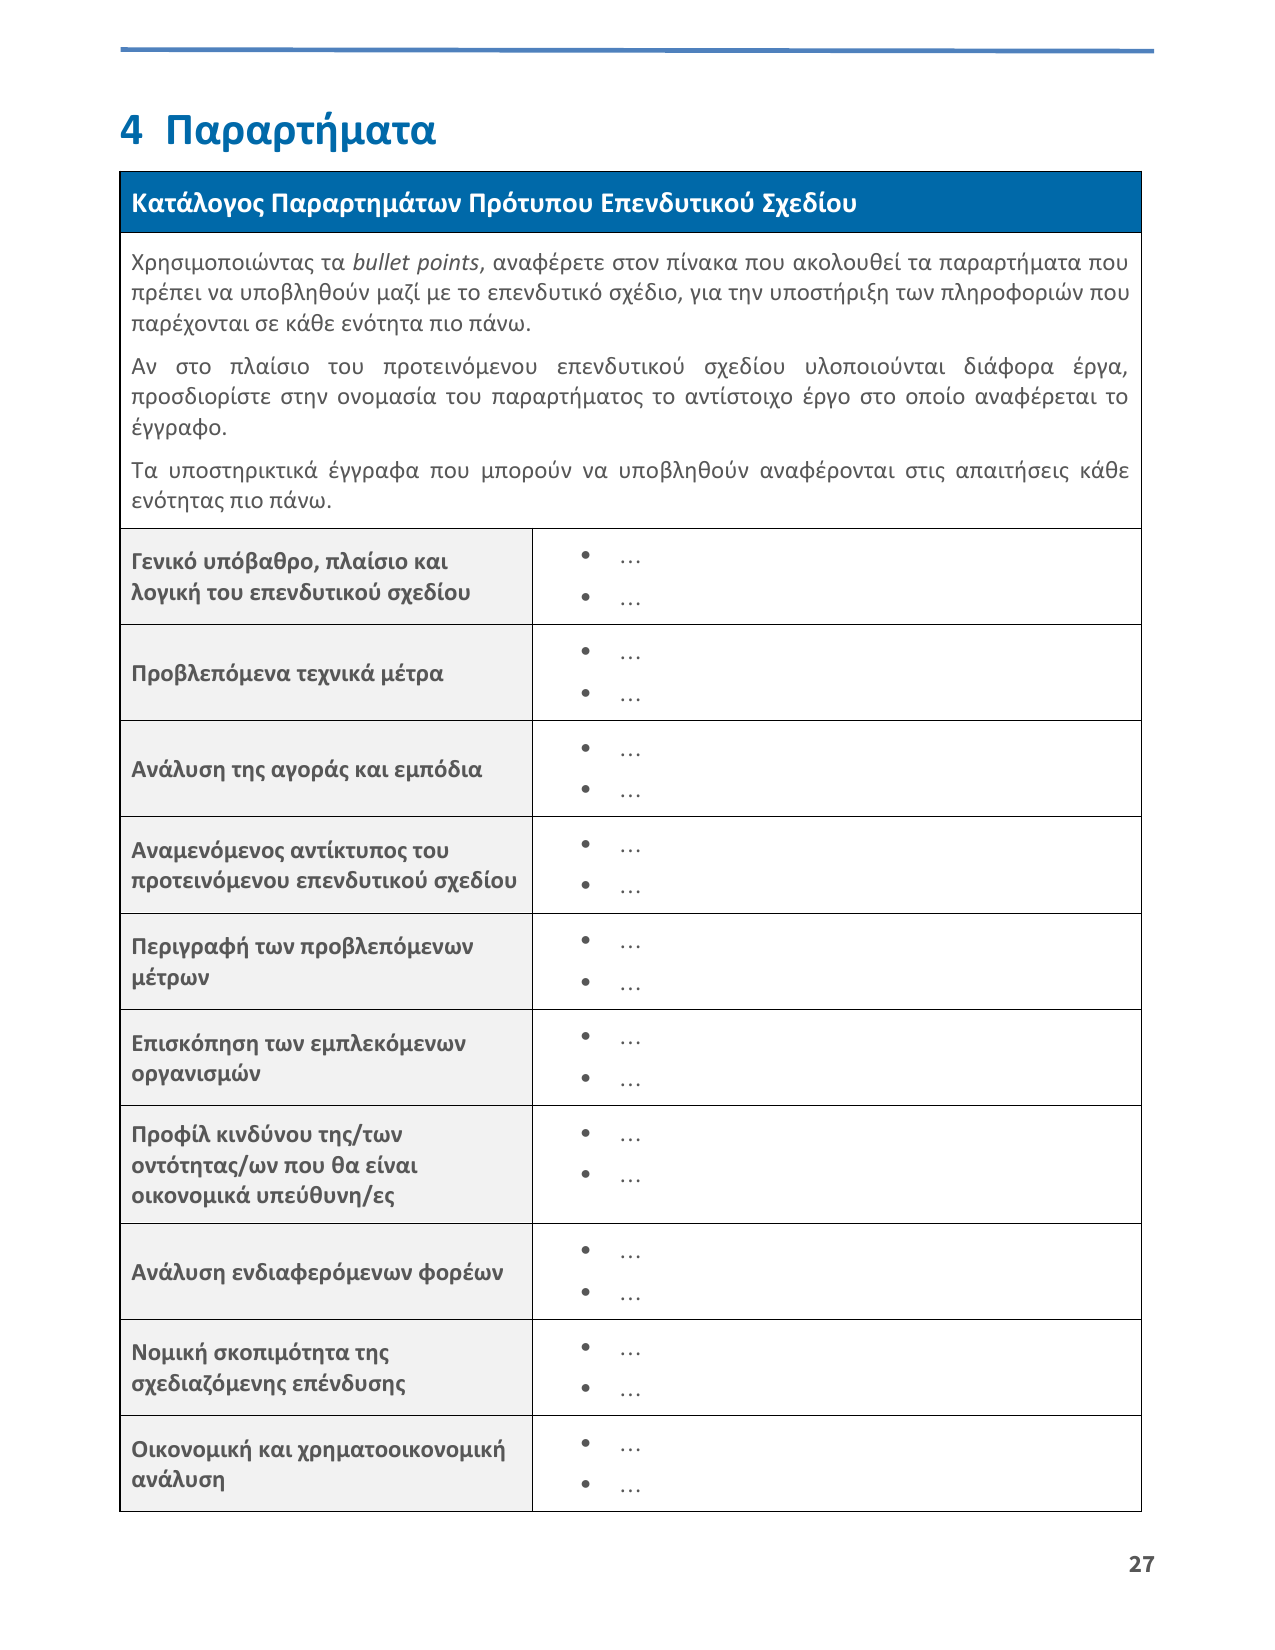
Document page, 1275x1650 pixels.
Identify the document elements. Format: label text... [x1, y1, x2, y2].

table_cell … … [533, 1416, 1141, 1511]
table_cell … … [533, 1320, 1141, 1415]
table_cell … … [533, 1224, 1141, 1319]
table_cell Χρησιμοποιώντας τα bullet points, αναφέρετε στον πίνακα που ακολουθεί τα παραρτήματα που πρέπει να υποβληθούν μαζί με το επενδυτικό σχέδιο, για την υποστήριξη των πληροφοριών που παρέχονται σε κάθε ενότητα πιο πάνω. Αν στο πλαίσιο του προτεινόμενου επενδυτικού σχεδίου υλοποιούνται διάφορα έργα, προσδιορίστε στην ονομασία του παραρτήματος το αντίστοιχο έργο στο οποίο αναφέρεται το έγγραφο. Τα υποστηρικτικά έγγραφα που μπορούν να υποβληθούν αναφέρονται στις απαιτήσεις κάθε ενότητας πιο πάνω. [121, 233, 1141, 527]
table_cell Επισκόπηση των εμπλεκόμενων οργανισμών [121, 1010, 532, 1105]
table_cell Ανάλυση της αγοράς και εμπόδια [121, 721, 532, 816]
table_cell … … [533, 721, 1141, 816]
table_cell Γενικό υπόβαθρο, πλαίσιο και λογική του επενδυτικού σχεδίου [121, 529, 532, 624]
table_cell Οικονομική και χρηματοοικονομική ανάλυση [121, 1416, 532, 1511]
table_cell Περιγραφή των προβλεπόμενων μέτρων [121, 914, 532, 1009]
table_cell … … [533, 625, 1141, 720]
table_cell Προφίλ κινδύνου της/των οντότητας/ων που θα είναι οικονομικά υπεύθυνη/ες [121, 1106, 532, 1222]
table_cell … … [533, 817, 1141, 912]
table_cell … … [533, 1106, 1141, 1222]
table_cell Νομική σκοπιμότητα της σχεδιαζόμενης επένδυσης [121, 1320, 532, 1415]
table_cell … … [533, 1010, 1141, 1105]
table_cell Προβλεπόμενα τεχνικά μέτρα [121, 625, 532, 720]
table_cell Αναμενόμενος αντίκτυπος του προτεινόμενου επενδυτικού σχεδίου [121, 817, 532, 912]
table_cell … … [533, 529, 1141, 624]
table_cell Ανάλυση ενδιαφερόμενων φορέων [121, 1224, 532, 1319]
subtitle Παραρτήματα [120, 100, 1155, 156]
table_cell … … [533, 914, 1141, 1009]
table_header Κατάλογος Παραρτημάτων Πρότυπου Επενδυτικού Σχεδίου [121, 172, 1141, 232]
